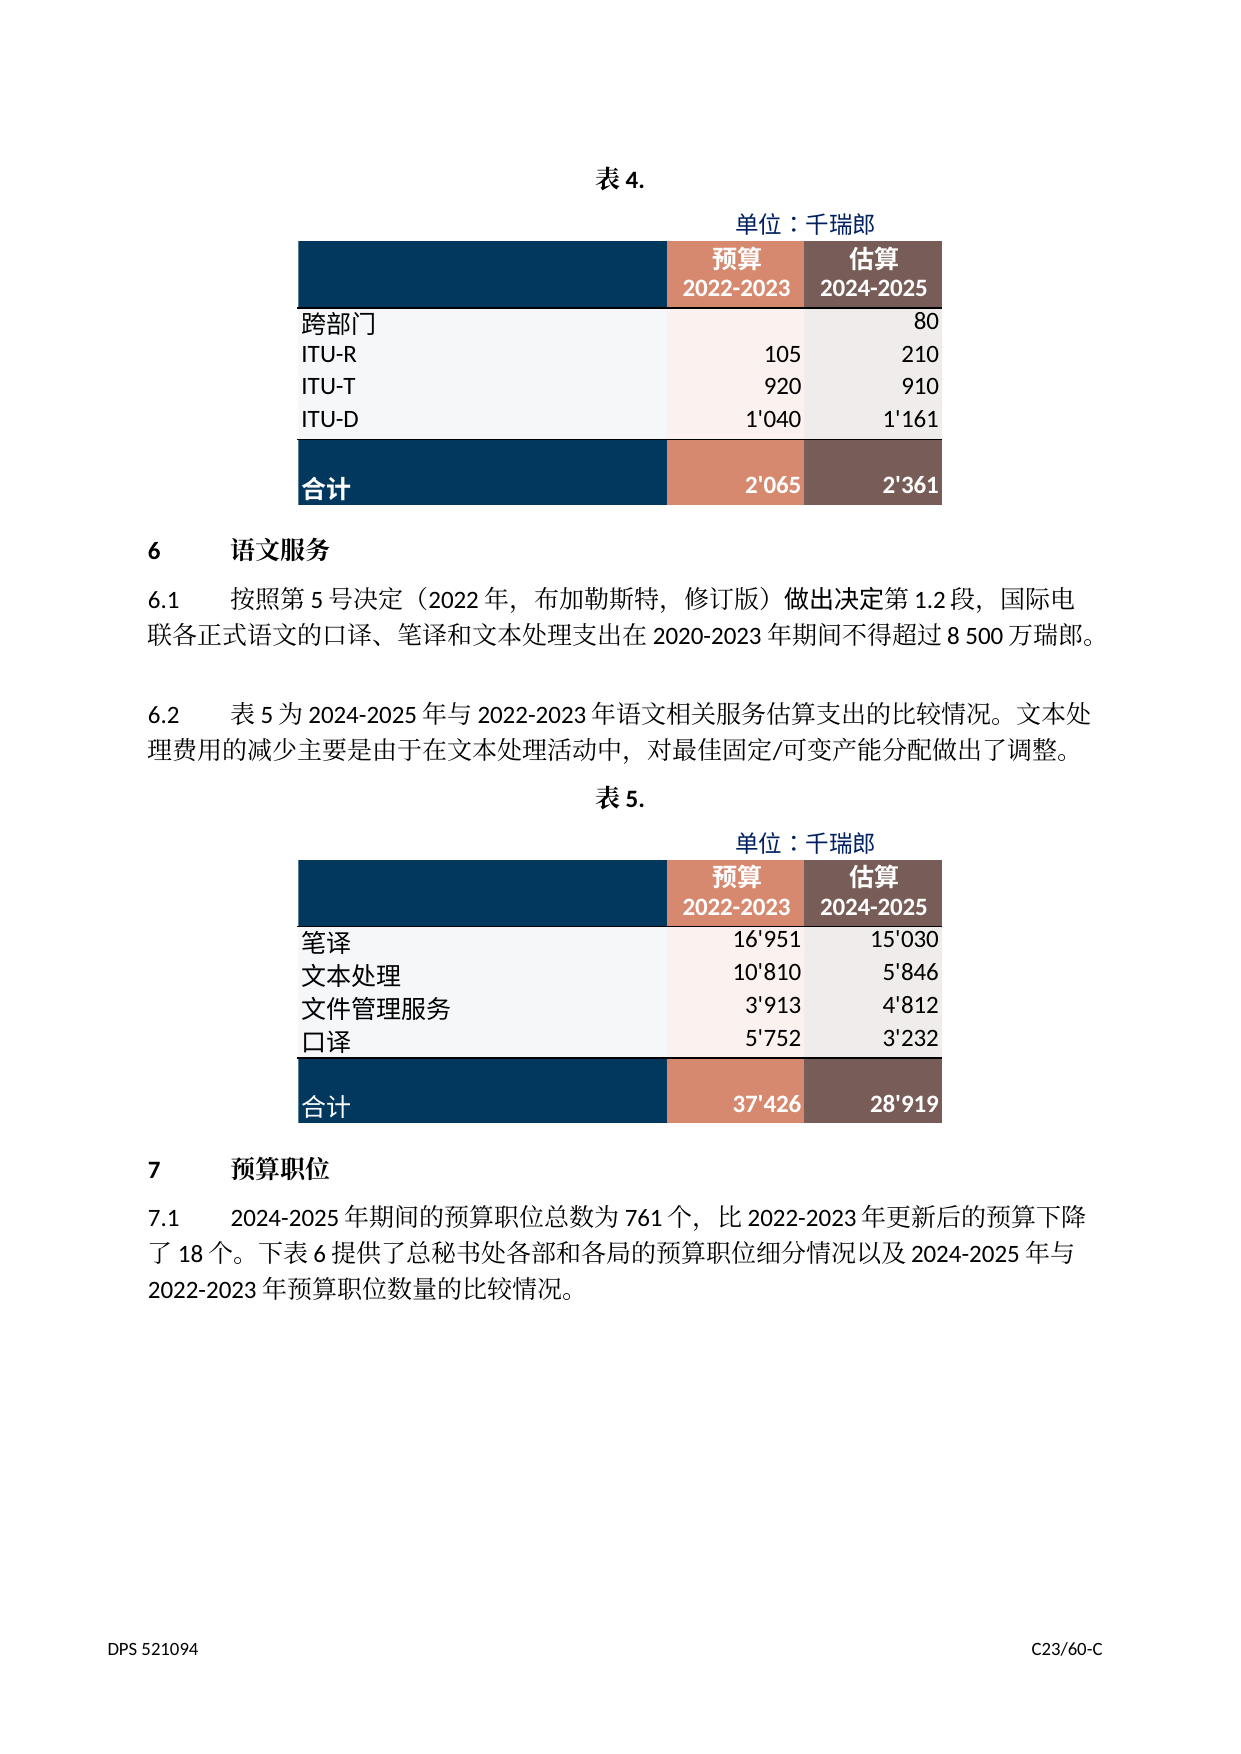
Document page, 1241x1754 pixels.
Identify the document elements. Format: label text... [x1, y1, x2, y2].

list 7.1 2024-2025年期间的预算职位总数为761个，比2022-2023年更新后的预算下降了18个。下表6提供了总秘书处各部和各局的预算职位细分情况以及2024-2025年与2022-2023年预算职位数量的比较情况。 [148, 1198, 1092, 1306]
text 6.1 按照第5号决定（2022年，布加勒斯特，修订版）做出决定第1.2段，国际电联各正式语文的口译、笔译和文本处理支出在2020-2023年期间不得超过8 500万瑞郎。 [148, 579, 1092, 682]
text 6 语文服务 [148, 531, 1092, 567]
text 表4. [148, 160, 1092, 196]
text 7 预算职位 [148, 1149, 1092, 1185]
text 表5. [148, 779, 1092, 815]
text 6.2 表5为2024-2025年与2022-2023年语文相关服务估算支出的比较情况。文本处理费用的减少主要是由于在文本处理活动中，对最佳固定/可变产能分配做出了调整。 [148, 694, 1092, 766]
